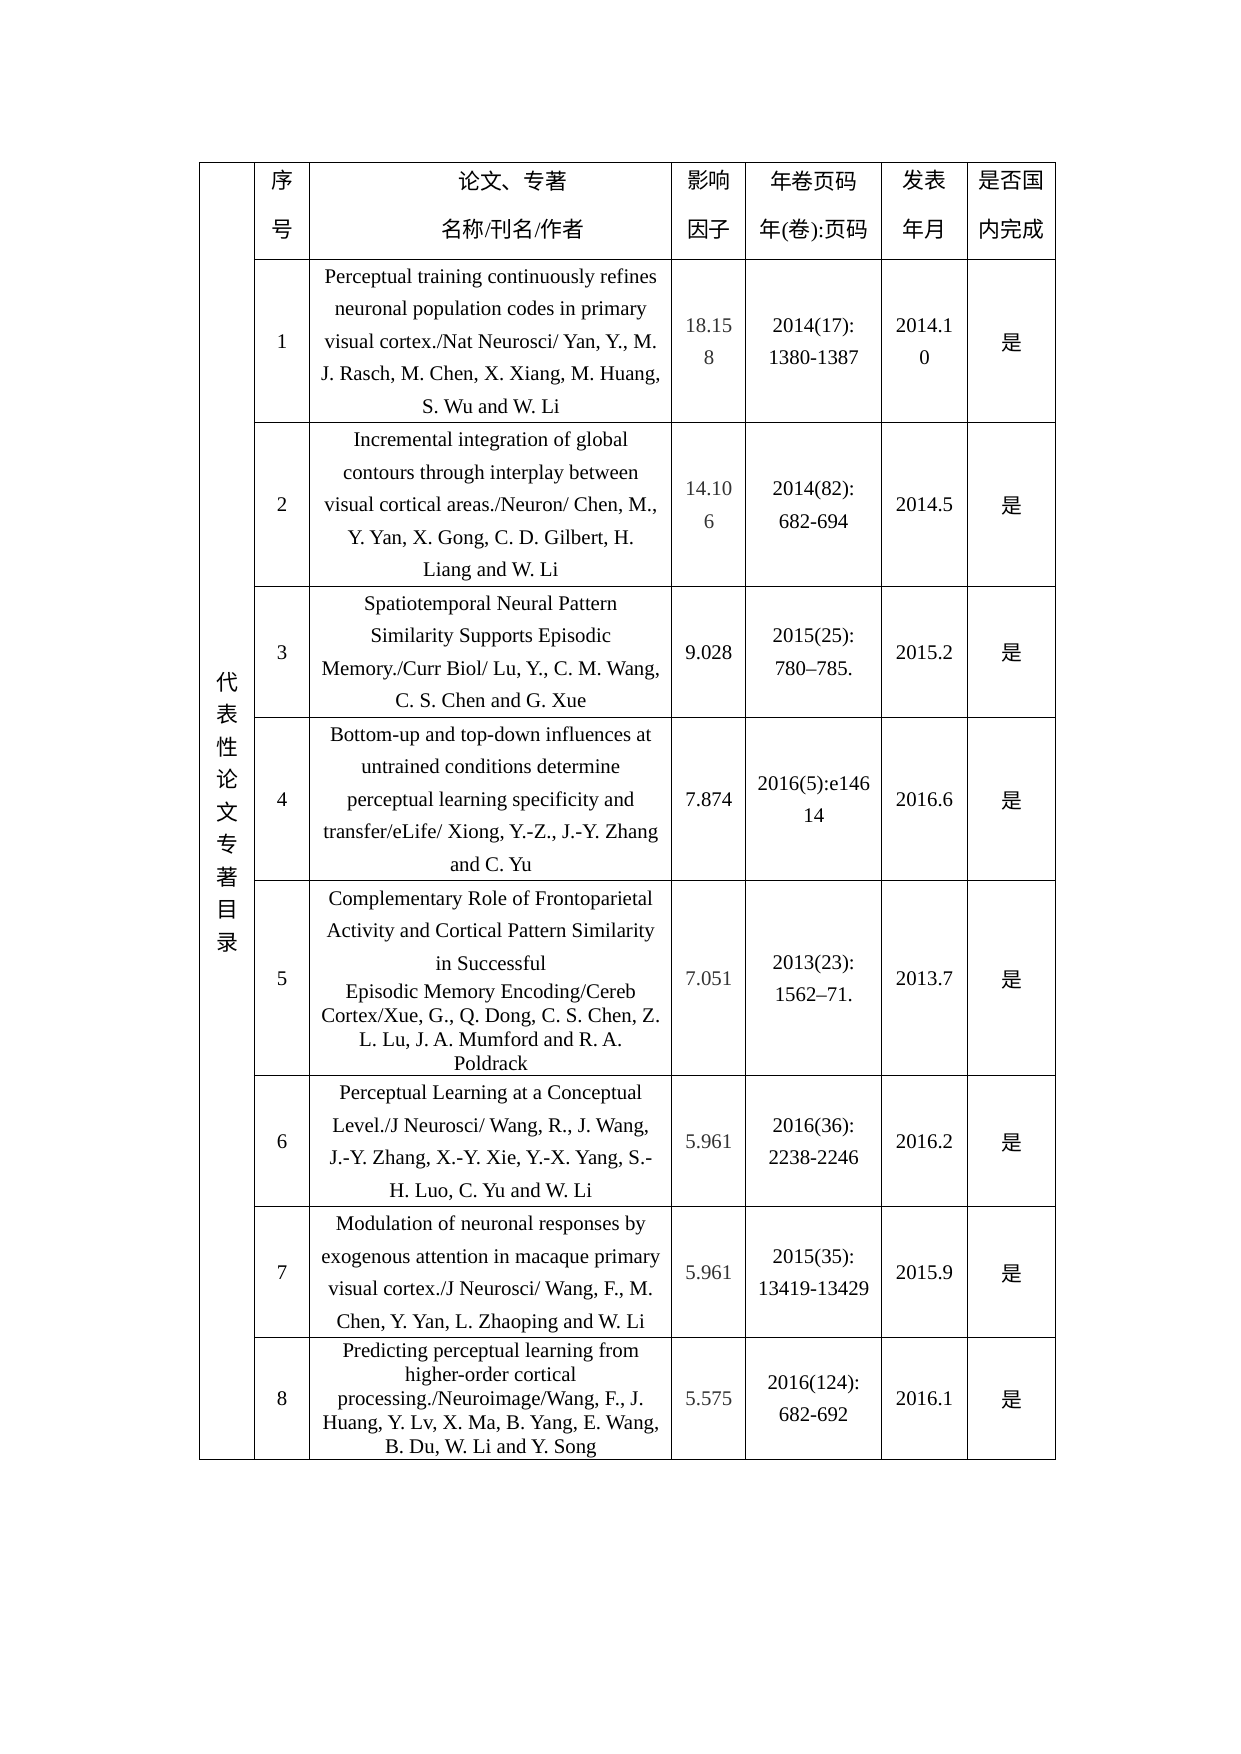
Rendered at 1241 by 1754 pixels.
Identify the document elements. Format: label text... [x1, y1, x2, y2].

table_cell Bottom-up and top-down influences at untrained conditions determine perceptual learning specificity and transfer/eLife/ Xiong, Y.-Z., J.-Y. Zhang and C. Yu [310, 718, 671, 880]
table_cell 7 [255, 1207, 309, 1337]
table_cell 14.106 [672, 423, 745, 586]
table_cell 3 [255, 587, 309, 717]
table_cell 是 [968, 718, 1055, 880]
table_cell 6 [255, 1076, 309, 1206]
table_cell 8 [255, 1338, 309, 1458]
table_cell Spatiotemporal Neural Pattern Similarity Supports Episodic Memory./Curr Biol/ Lu, Y., C. M. Wang, C. S. Chen and G. Xue [310, 587, 671, 717]
table_cell 2014(17): 1380-1387 [746, 260, 881, 422]
table_cell 是 [968, 423, 1055, 586]
table_cell 5.961 [672, 1076, 745, 1206]
table_cell 9.028 [672, 587, 745, 717]
table_cell 是 [968, 260, 1055, 422]
table_header 是否国内完成 [968, 163, 1055, 258]
table_cell Predicting perceptual learning from higher-order cortical processing./Neuroimage/Wang, F., J. Huang, Y. Lv, X. Ma, B. Yang, E. Wang, B. Du, W. Li and Y. Song [310, 1338, 671, 1458]
table_cell 2016(124): 682-692 [746, 1338, 881, 1458]
table_cell 1 [255, 260, 309, 422]
table_cell 2013(23): 1562–71. [746, 881, 881, 1075]
table_header 年卷页码 年(卷):页码 [746, 163, 881, 258]
table_cell 是 [968, 1338, 1055, 1458]
table_header 代表性论文专著目录 [200, 163, 254, 1458]
table_cell 是 [968, 1207, 1055, 1337]
table_header 发表年月 [882, 163, 967, 258]
table_cell 4 [255, 718, 309, 880]
table_cell 2014.5 [882, 423, 967, 586]
table_header 影响因子 [672, 163, 745, 258]
table_cell 2016(5):e14614 [746, 718, 881, 880]
table_cell 2015.9 [882, 1207, 967, 1337]
table_cell 2014.10 [882, 260, 967, 422]
table_cell 7.051 [672, 881, 745, 1075]
table_cell 7.874 [672, 718, 745, 880]
table_cell 5.961 [672, 1207, 745, 1337]
table_header 序号 [255, 163, 309, 258]
table_cell 2016.2 [882, 1076, 967, 1206]
table_cell 是 [968, 1076, 1055, 1206]
table_cell 5 [255, 881, 309, 1075]
table_cell 2016.1 [882, 1338, 967, 1458]
table_cell 2 [255, 423, 309, 586]
table_cell 是 [968, 881, 1055, 1075]
table_cell 2016(36): 2238-2246 [746, 1076, 881, 1206]
table_cell Perceptual training continuously refines neuronal population codes in primary visual cortex./Nat Neurosci/ Yan, Y., M. J. Rasch, M. Chen, X. Xiang, M. Huang, S. Wu and W. Li [310, 260, 671, 422]
table_cell Complementary Role of Frontoparietal Activity and Cortical Pattern Similarity in Successful Episodic Memory Encoding/Cereb Cortex/Xue, G., Q. Dong, C. S. Chen, Z. L. Lu, J. A. Mumford and R. A. Poldrack [310, 881, 671, 1075]
table_cell 2015(35): 13419-13429 [746, 1207, 881, 1337]
table_cell 2015.2 [882, 587, 967, 717]
table_cell 5.575 [672, 1338, 745, 1458]
table_header 论文、专著 名称/刊名/作者 [310, 163, 671, 258]
table_cell Modulation of neuronal responses by exogenous attention in macaque primary visual cortex./J Neurosci/ Wang, F., M. Chen, Y. Yan, L. Zhaoping and W. Li [310, 1207, 671, 1337]
table_cell 18.158 [672, 260, 745, 422]
table_cell Incremental integration of global contours through interplay between visual cortical areas./Neuron/ Chen, M., Y. Yan, X. Gong, C. D. Gilbert, H. Liang and W. Li [310, 423, 671, 586]
table_cell 是 [968, 587, 1055, 717]
table_cell 2013.7 [882, 881, 967, 1075]
table_cell 2014(82): 682-694 [746, 423, 881, 586]
table_cell 2016.6 [882, 718, 967, 880]
table_cell 2015(25): 780–785. [746, 587, 881, 717]
table_cell Perceptual Learning at a Conceptual Level./J Neurosci/ Wang, R., J. Wang, J.-Y. Zhang, X.-Y. Xie, Y.-X. Yang, S.-H. Luo, C. Yu and W. Li [310, 1076, 671, 1206]
